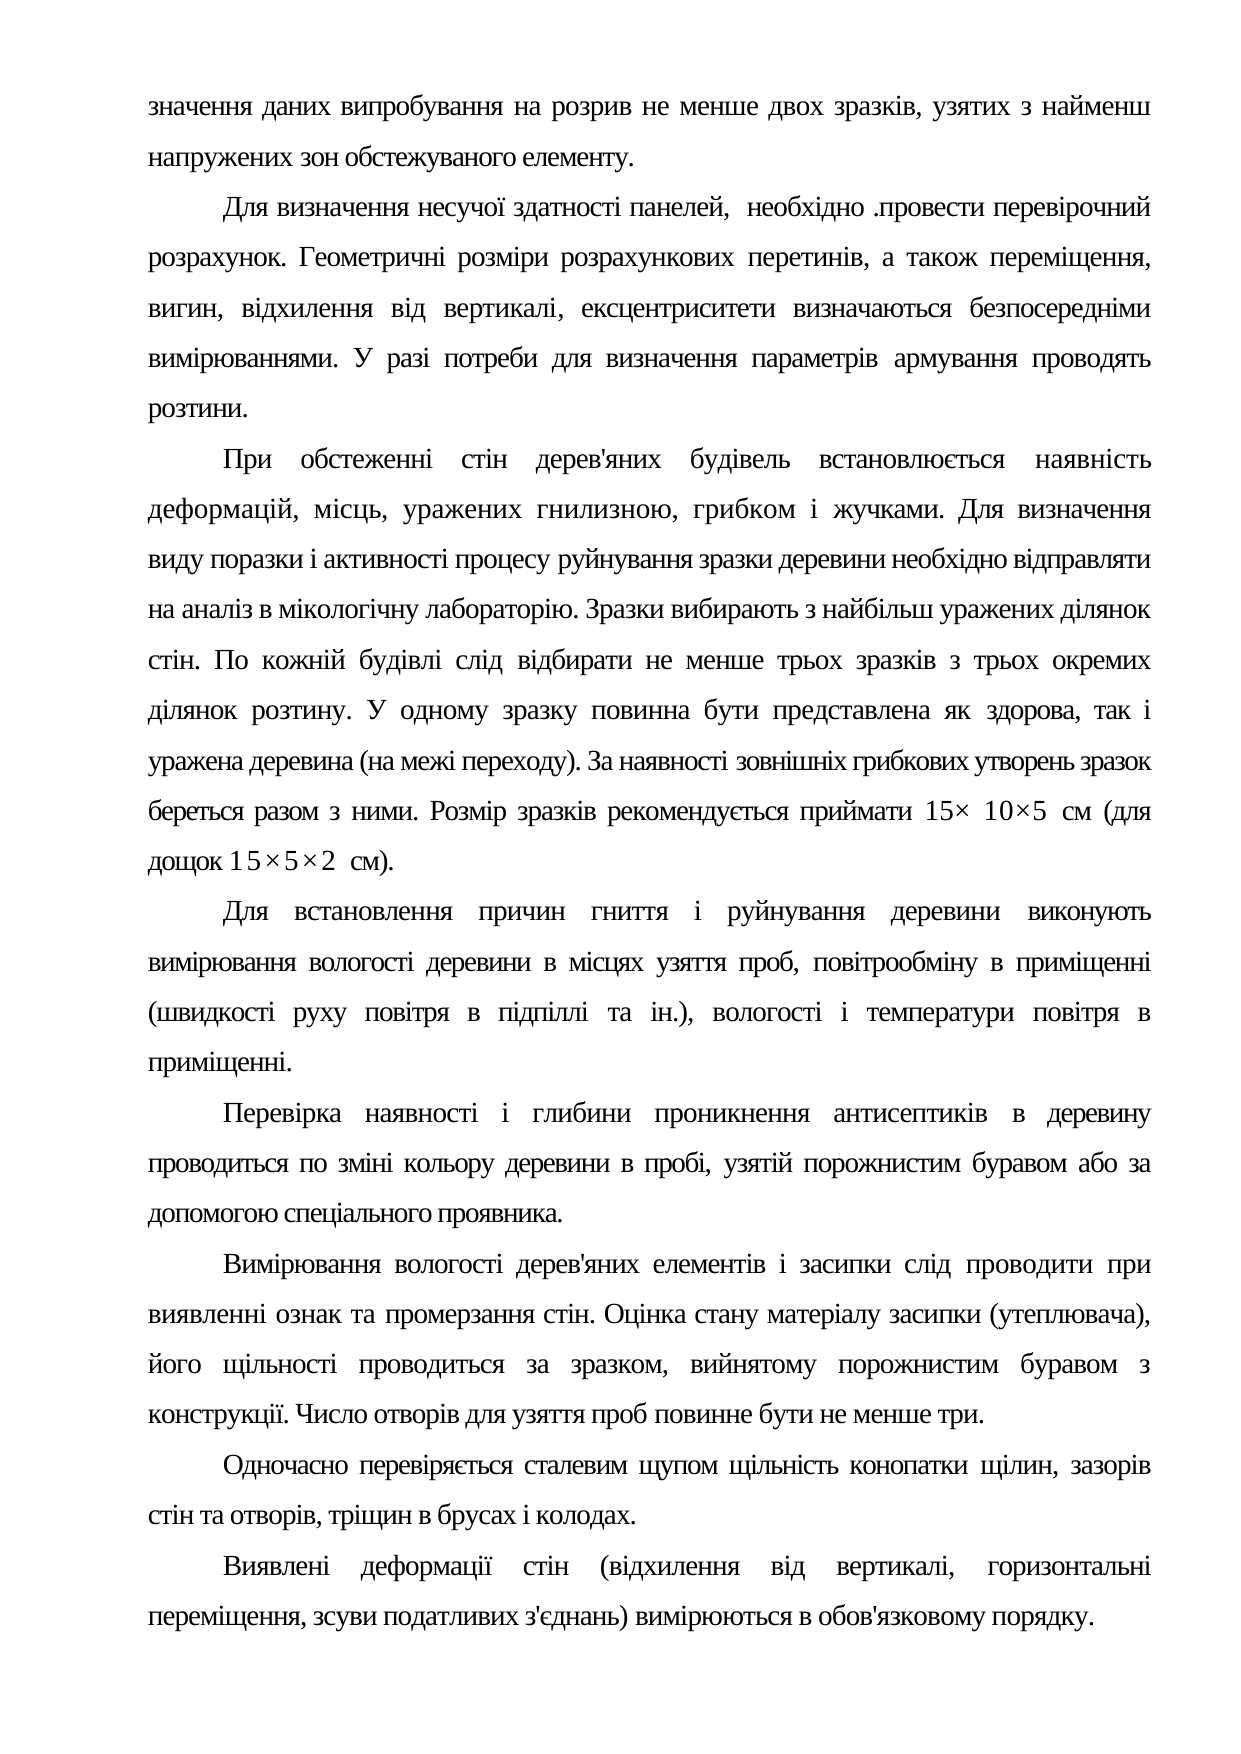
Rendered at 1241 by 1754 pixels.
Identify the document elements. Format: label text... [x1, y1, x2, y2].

text Одночасно перевіряється сталевим щупом щільність конопатки щілин, зазорів стін та отворів, тріщин в брусах і колодах. [148, 1447, 1152, 1531]
text Для встановлення причин гниття і руйнування деревини виконують вимірювання вологості деревини в місцях узяття проб, повітрообміну в приміщенні (швидкості руху повітря в підпіллі та ін.), вологості і температури повітря в приміщенні. [148, 893, 1152, 1078]
text Виявлені деформації стін (відхилення від вертикалі, горизонтальні переміщення, зсуви податливих з'єднань) вимірюються в обов'язковому порядку. [148, 1548, 1152, 1631]
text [148, 88, 1152, 172]
text Вимірювання вологості дерев'яних елементів і засипки слід проводити при виявленні ознак та промерзання стін. Оцінка стану матеріалу засипки (утеплювача), його щільності проводиться за зразком, вийнятому порожнистим буравом з конструкції. Число отворів для узяття проб повинне бути не менше три. [148, 1246, 1152, 1430]
text Для визначення несучої здатності панелей, необхідно .провести перевірочний розрахунок. Геометричні розміри розрахункових перетинів, а також переміщення, вигин, відхилення від вертикалі, ексцентриситети визначаються безпосередніми вимірюваннями. У разі потреби для визначення параметрів армування проводять розтини. [148, 189, 1152, 424]
text При обстеженні стін дерев'яних будівель встановлюється наявність деформацій, місць, уражених гнилизною, грибком і жучками. Для визначення виду поразки і активності процесу руйнування зразки деревини необхідно відправляти на аналіз в мікологічну лабораторію. Зразки вибирають з найбільш уражених ділянок стін. По кожній будівлі слід відбирати не менше трьох зразків з трьох окремих ділянок розтину. У одному зразку повинна бути представлена як здорова, так і уражена деревина (на межі переходу). За наявності зовнішніх грибкових утворень зразок береться разом з ними. Розмір зразків рекомендується приймати 15× 10×5 см (для дощок 15×5×2 см). [148, 441, 1152, 877]
text Перевірка наявності і глибини проникнення антисептиків в деревину проводиться по зміні кольору деревини в пробі, узятій порожнистим буравом або за допомогою спеціального проявника. [148, 1095, 1152, 1229]
